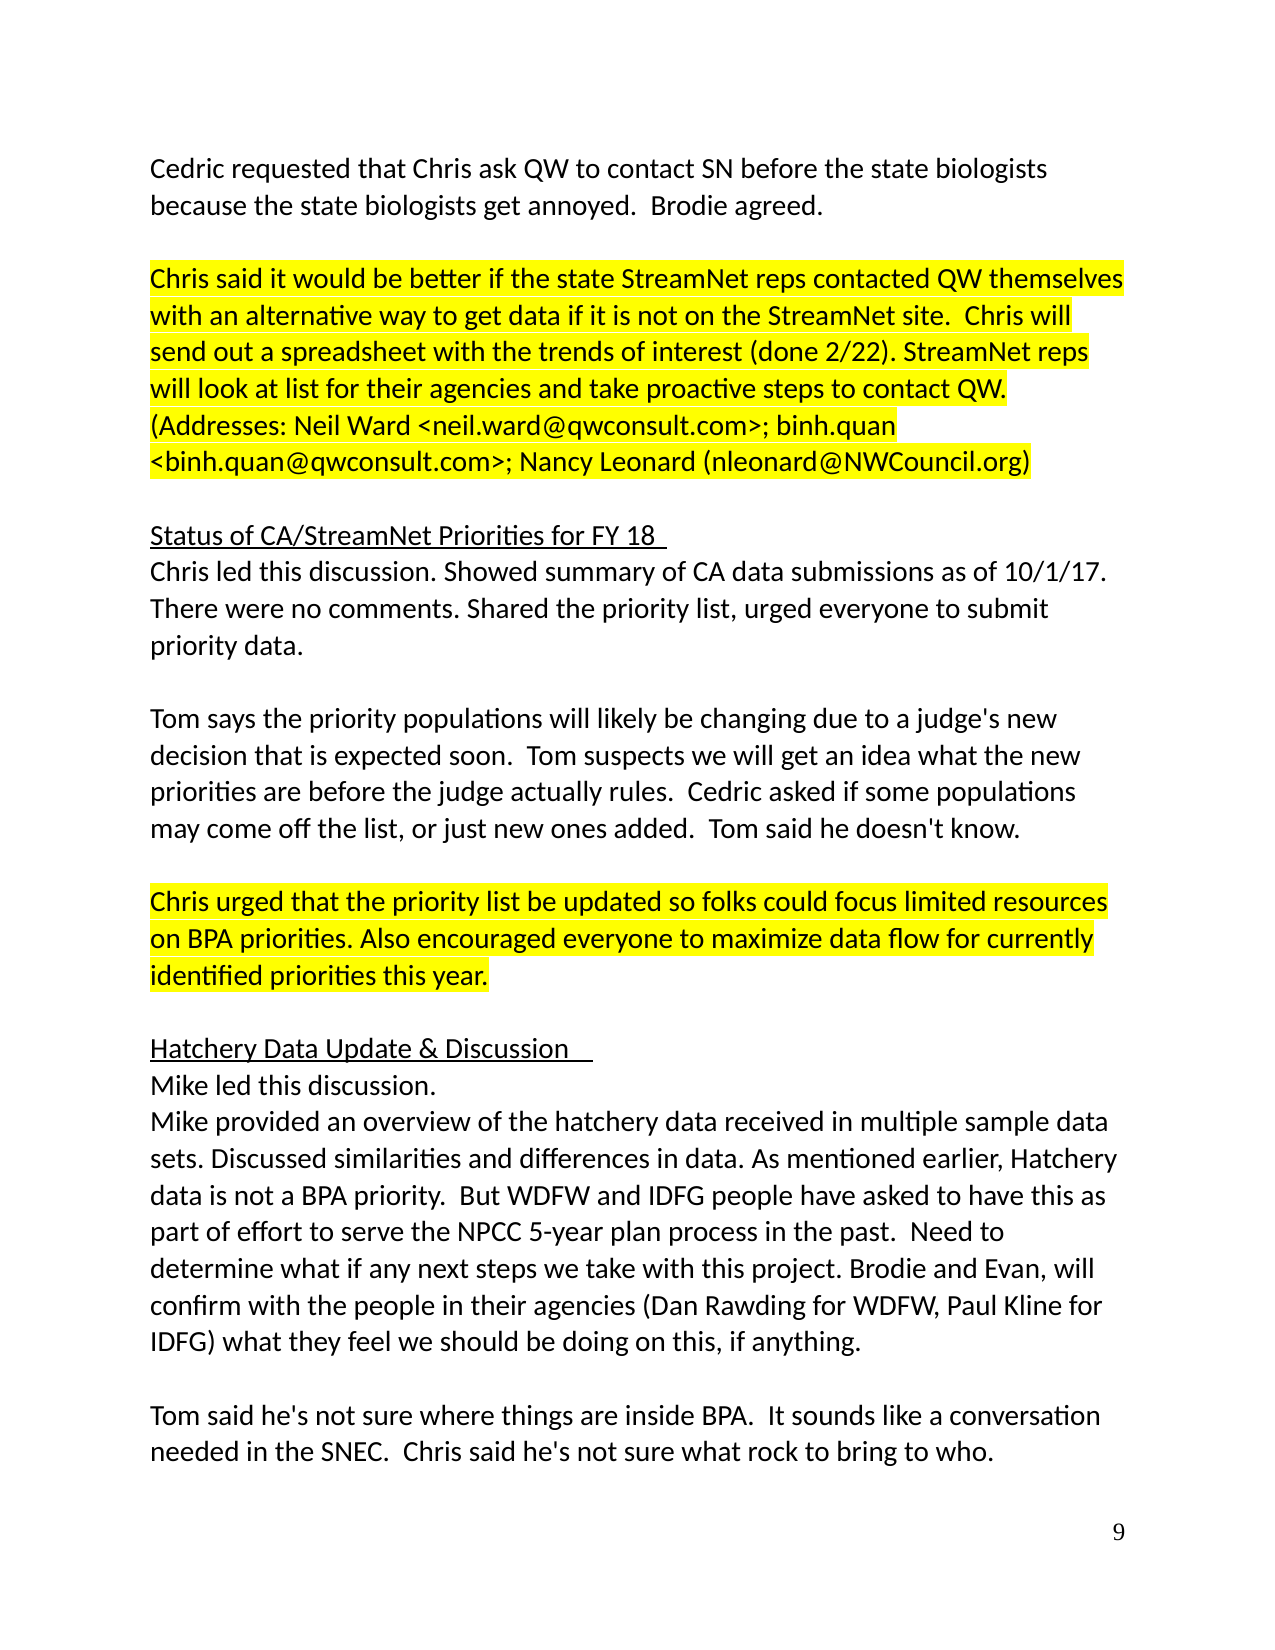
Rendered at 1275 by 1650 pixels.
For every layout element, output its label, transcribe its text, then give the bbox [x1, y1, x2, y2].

text Chris led this discussion. Showed summary of CA data submissions as of 10/1/17. There were no comments. Shared the priority list, urged everyone to submit priority data. [150, 553, 1125, 662]
text Chris said it would be better if the state StreamNet reps contacted QW themselves with an alternative way to get data if it is not on the StreamNet site. Chris will send out a spreadsheet with the trends of interest (done 2/22). StreamNet reps will look at list for their agencies and take proactive steps to contact QW. (Addresses: Neil Ward <neil.ward@qwconsult.com>; binh.quan <binh.quan@qwconsult.com>; Nancy Leonard (nleonard@NWCouncil.org) [150, 260, 1125, 479]
text Tom says the priority populations will likely be changing due to a judge's new decision that is expected soon. Tom suspects we will get an idea what the new priorities are before the judge actually rules. Cedric asked if some populations may come off the list, or just new ones added. Tom said he doesn't know. [150, 700, 1125, 846]
text Mike led this discussion. [150, 1067, 1125, 1102]
text Hatchery Data Update & Discussion [150, 1030, 1125, 1066]
text Cedric requested that Chris ask QW to contact SN before the state biologists because the state biologists get annoyed. Brodie agreed. [150, 150, 1125, 222]
text Tom said he's not sure where things are inside BPA. It sounds like a conversation needed in the SNEC. Chris said he's not sure what rock to bring to who. [150, 1397, 1125, 1469]
text Mike provided an overview of the hatchery data received in multiple sample data sets. Discussed similarities and differences in data. As mentioned earlier, Hatchery data is not a BPA priority. But WDFW and IDFG people have asked to have this as part of effort to serve the NPCC 5-year plan process in the past. Need to determine what if any next steps we take with this project. Brodie and Evan, will confirm with the people in their agencies (Dan Rawding for WDFW, Paul Kline for IDFG) what they feel we should be doing on this, if anything. [150, 1103, 1125, 1359]
text Chris urged that the priority list be updated so folks could focus limited resources on BPA priorities. Also encouraged everyone to maximize data flow for currently identified priorities this year. [150, 883, 1125, 992]
text Status of CA/StreamNet Priorities for FY 18 [150, 517, 1125, 552]
